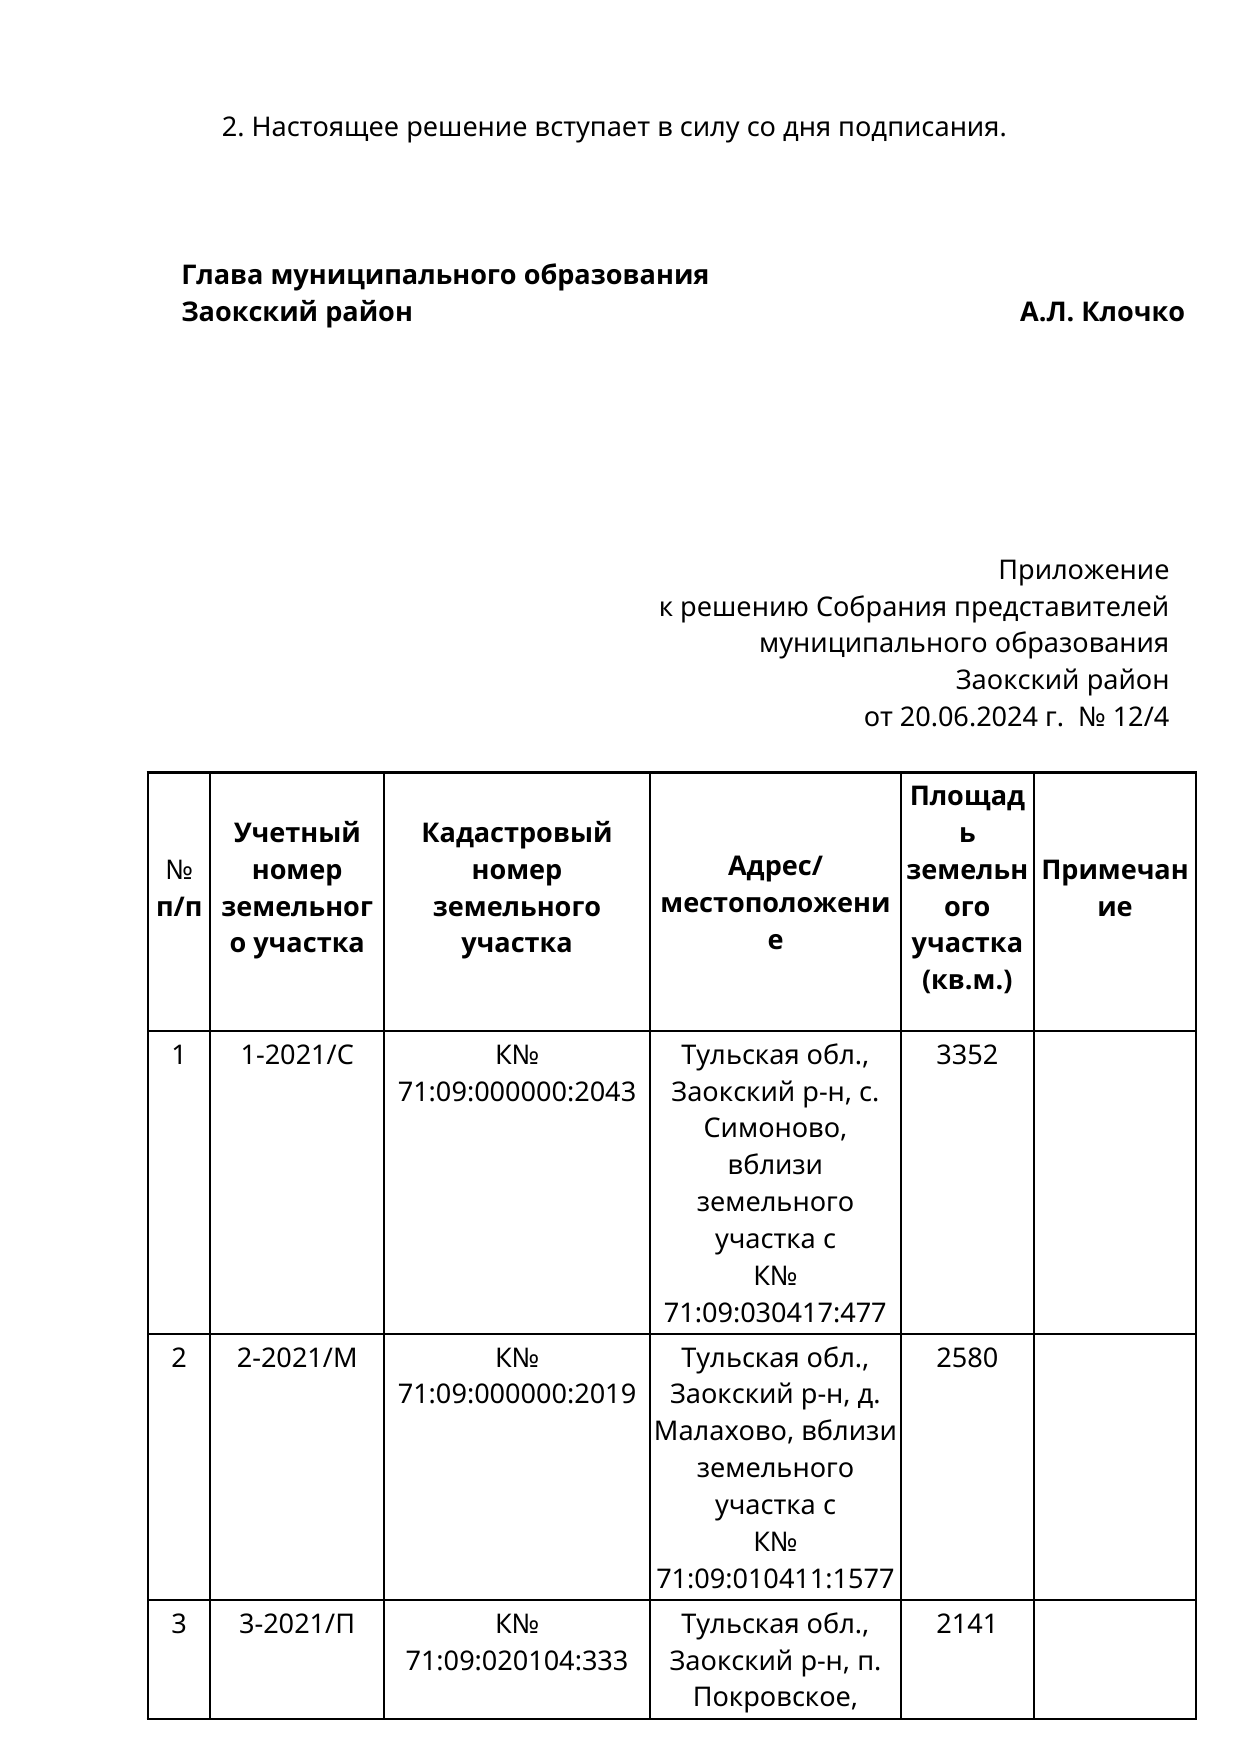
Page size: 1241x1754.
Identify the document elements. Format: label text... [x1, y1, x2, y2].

table_cell 2141 [902, 1601, 1033, 1718]
text Заокский район [148, 661, 1169, 698]
table_cell Тульская обл., Заокский р-н, д. Малахово, вблизи земельного участка с К№ 71:09:010411:1577 [651, 1335, 900, 1599]
table_cell К№ 71:09:000000:2019 [385, 1335, 649, 1599]
text к решению Собрания представителей [148, 587, 1169, 624]
table_cell 1-2021/С [211, 1032, 383, 1333]
text муниципального образования [148, 624, 1169, 661]
table_cell Тульская обл., Заокский р-н, с. Симоново, вблизи земельного участка с К№ 71:09:030417:477 [651, 1032, 900, 1333]
table_cell К№ 71:09:020104:333 [385, 1601, 649, 1718]
table_header Кадастровый номер земельного участка [385, 774, 649, 1030]
table_header Примечание [1035, 774, 1195, 1030]
table_cell 3-2021/П [211, 1601, 383, 1718]
text 2. Настоящее решение вступает в силу со дня подписания. [148, 108, 1169, 144]
table_cell 2580 [902, 1335, 1033, 1599]
table_cell 2-2021/М [211, 1335, 383, 1599]
table_cell 2 [149, 1335, 209, 1599]
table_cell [651, 1601, 900, 1718]
table_cell [1035, 1032, 1195, 1333]
table_cell [1035, 1601, 1195, 1718]
table_cell К№ 71:09:000000:2043 [385, 1032, 649, 1333]
table_header №п/п [149, 774, 209, 1030]
table_header А.Л. Клочко [757, 255, 1196, 476]
table_cell 3352 [902, 1032, 1033, 1333]
table_cell [1035, 1335, 1195, 1599]
table_cell 1 [149, 1032, 209, 1333]
table_header Глава муниципального образования Заокский район [170, 255, 757, 476]
table_cell 3 [149, 1601, 209, 1718]
text Приложение [148, 550, 1169, 587]
table_header Адрес/ местоположение [651, 774, 900, 1030]
text от 20.06.2024 г. № 12/4 [148, 698, 1169, 734]
table_header Площадь земельного участка (кв.м.) [902, 774, 1033, 1030]
table_header Учетный номер земельного участка [211, 774, 383, 1030]
